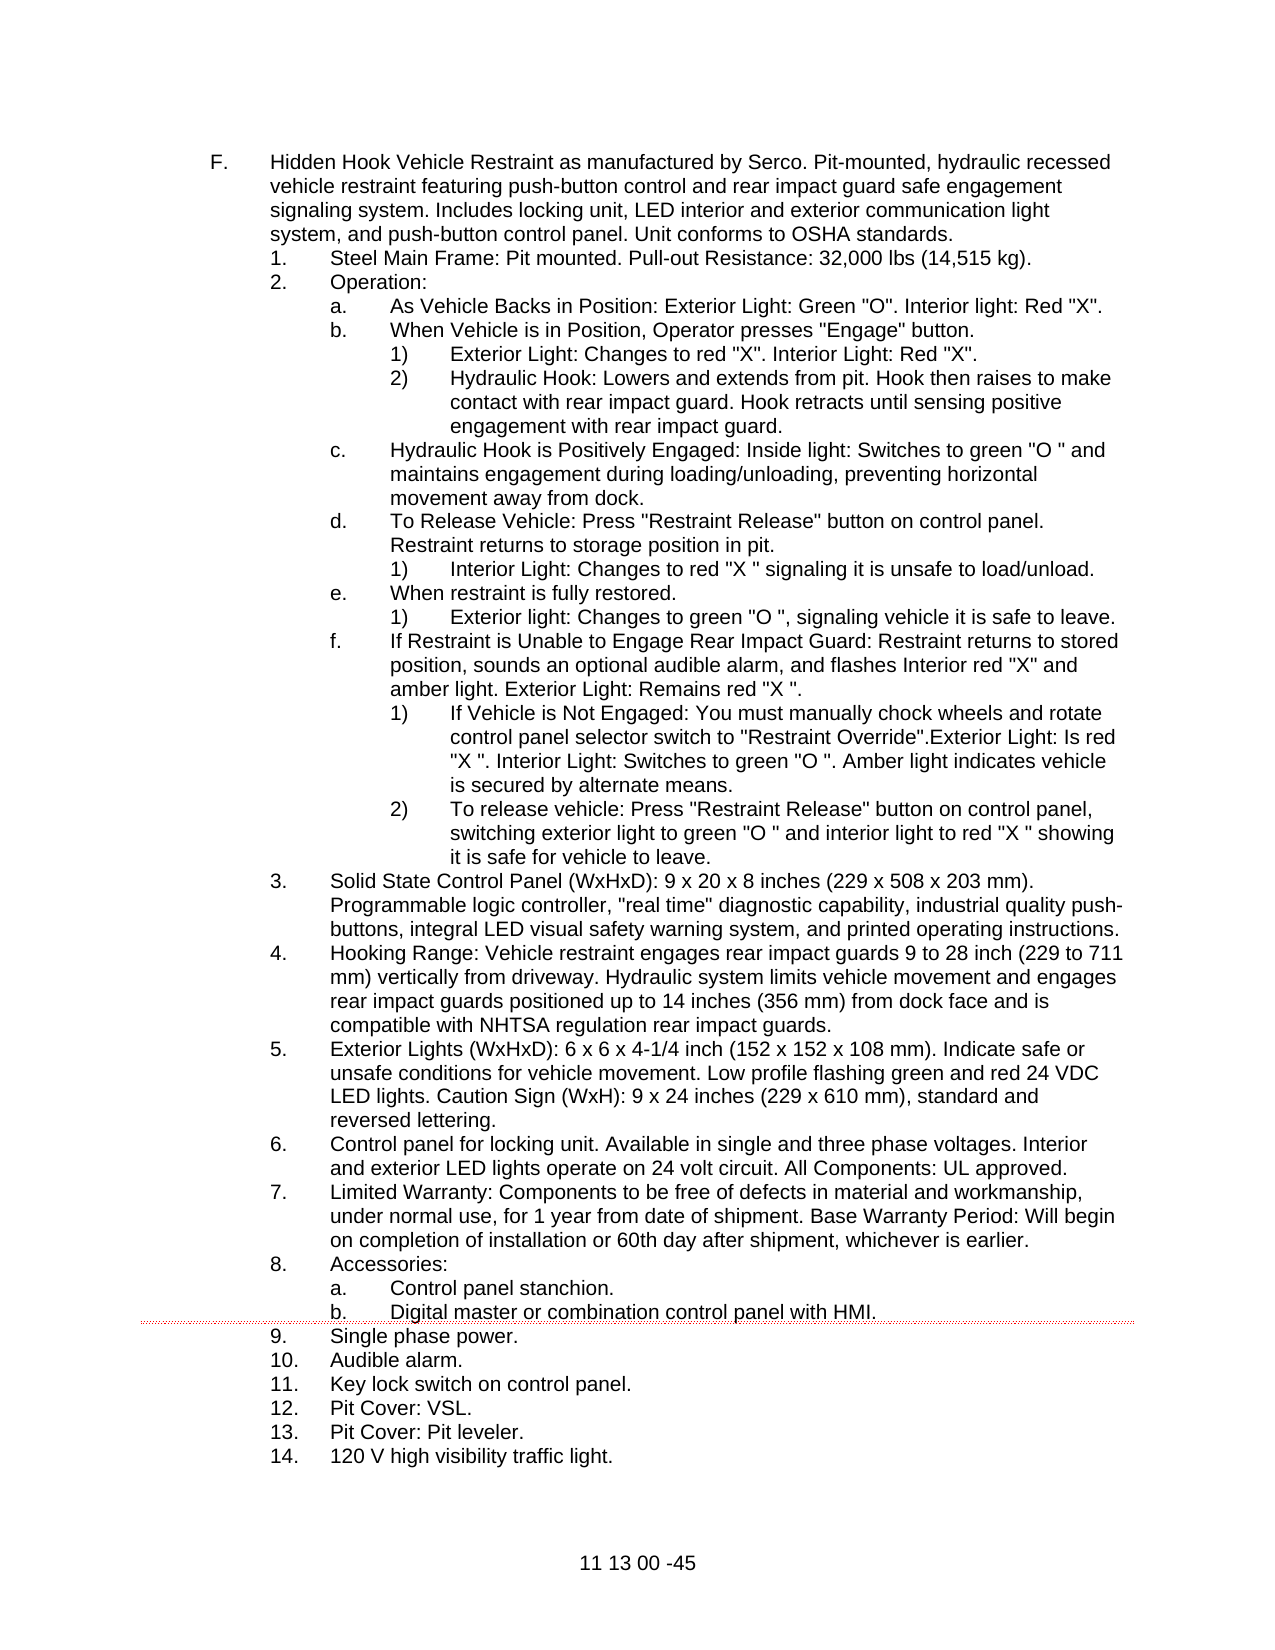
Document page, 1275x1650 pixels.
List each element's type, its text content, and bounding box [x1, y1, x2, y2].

list Control panel stanchion. [330, 1276, 1125, 1300]
list Accessories: [270, 1252, 1125, 1276]
list Interior Light: Changes to red "X " signaling it is unsafe to load/unload. [390, 557, 1125, 581]
list Limited Warranty: Components to be free of defects in material and workmanship, under normal use, for 1 year from date of shipment. Base Warranty Period: Will begin on completion of installation or 60th day after shipment, whichever is earlier. [270, 1180, 1125, 1252]
list Key lock switch on control panel. [270, 1372, 1125, 1396]
list As Vehicle Backs in Position: Exterior Light: Green "O". Interior light: Red "X". [330, 294, 1125, 318]
list If Vehicle is Not Engaged: You must manually chock wheels and rotate control panel selector switch to "Restraint Override".Exterior Light: Is red "X ". Interior Light: Switches to green "O ". Amber light indicates vehicle is secured by alternate means. [390, 701, 1125, 797]
list Hydraulic Hook is Positively Engaged: Inside light: Switches to green "O " and maintains engagement during loading/unloading, preventing horizontal movement away from dock. [330, 437, 1125, 509]
list Audible alarm. [270, 1348, 1125, 1372]
list Digital master or combination control panel with HMI. [330, 1300, 1125, 1324]
list Pit Cover: VSL. [270, 1396, 1125, 1420]
list If Restraint is Unable to Engage Rear Impact Guard: Restraint returns to stored position, sounds an optional audible alarm, and flashes Interior red "X" and amber light. Exterior Light: Remains red "X ". [330, 629, 1125, 701]
list Operation: [270, 270, 1125, 294]
list When Vehicle is in Position, Operator presses "Engage" button. [330, 318, 1125, 342]
list Steel Main Frame: Pit mounted. Pull-out Resistance: 32,000 lbs (14,515 kg). [270, 246, 1125, 270]
list Solid State Control Panel (WxHxD): 9 x 20 x 8 inches (229 x 508 x 203 mm). Programmable logic controller, "real time" diagnostic capability, industrial quality push-buttons, integral LED visual safety warning system, and printed operating instructions. [270, 869, 1125, 941]
list Hydraulic Hook: Lowers and extends from pit. Hook then raises to make contact with rear impact guard. Hook retracts until sensing positive engagement with rear impact guard. [390, 366, 1125, 437]
list Single phase power. [270, 1324, 1125, 1348]
list When restraint is fully restored. [330, 581, 1125, 605]
list Hooking Range: Vehicle restraint engages rear impact guards 9 to 28 inch (229 to 711 mm) vertically from driveway. Hydraulic system limits vehicle movement and engages rear impact guards positioned up to 14 inches (356 mm) from dock face and is compatible with NHTSA regulation rear impact guards. [270, 941, 1125, 1036]
list Control panel for locking unit. Available in single and three phase voltages. Interior and exterior LED lights operate on 24 volt circuit. All Components: UL approved. [270, 1132, 1125, 1180]
list Pit Cover: Pit leveler. [270, 1420, 1125, 1444]
list Exterior Lights (WxHxD): 6 x 6 x 4-1/4 inch (152 x 152 x 108 mm). Indicate safe or unsafe conditions for vehicle movement. Low profile flashing green and red 24 VDC LED lights. Caution Sign (WxH): 9 x 24 inches (229 x 610 mm), standard and reversed lettering. [270, 1036, 1125, 1132]
list Hidden Hook Vehicle Restraint as manufactured by Serco. Pit-mounted, hydraulic recessed vehicle restraint featuring push-button control and rear impact guard safe engagement signaling system. Includes locking unit, LED interior and exterior communication light system, and push-button control panel. Unit conforms to OSHA standards. [210, 150, 1125, 246]
list Exterior light: Changes to green "O ", signaling vehicle it is safe to leave. [390, 605, 1125, 629]
list 120 V high visibility traffic light. [270, 1444, 1125, 1468]
list To release vehicle: Press "Restraint Release" button on control panel, switching exterior light to green "O " and interior light to red "X " showing it is safe for vehicle to leave. [390, 797, 1125, 869]
list Exterior Light: Changes to red "X". Interior Light: Red "X". [390, 342, 1125, 366]
list To Release Vehicle: Press "Restraint Release" button on control panel. Restraint returns to storage position in pit. [330, 509, 1125, 557]
